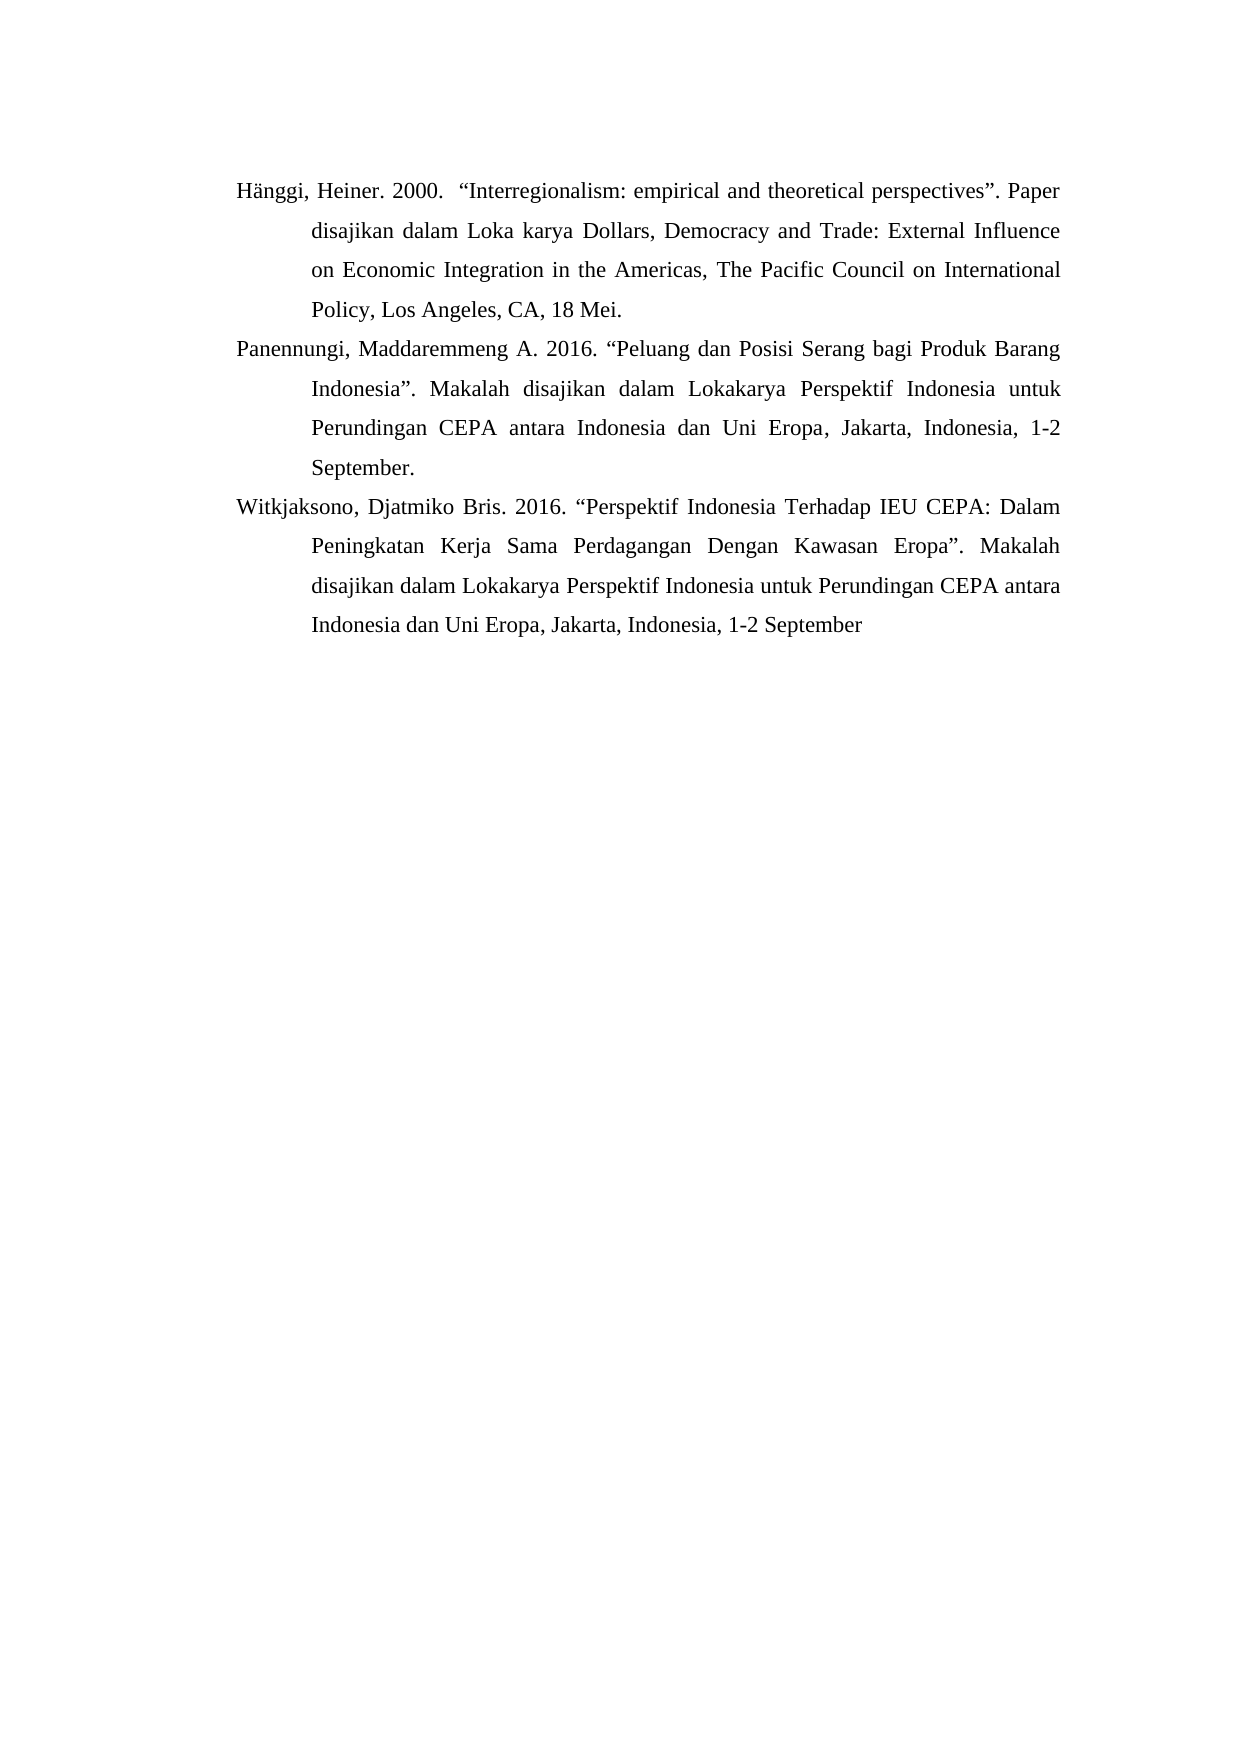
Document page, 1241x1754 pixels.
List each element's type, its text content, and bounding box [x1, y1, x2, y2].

list Witkjaksono, Djatmiko Bris. 2016. “Perspektif Indonesia Terhadap IEU CEPA: Dalam Peningkatan Kerja Sama Perdagangan Dengan Kawasan Eropa”. Makalah disajikan dalam Lokakarya Perspektif Indonesia untuk Perundingan CEPA antara Indonesia dan Uni Eropa, Jakarta, Indonesia, 1-2 September [236, 493, 1061, 638]
list Hänggi, Heiner. 2000. “Interregionalism: empirical and theoretical perspectives”. Paper disajikan dalam Loka karya Dollars, Democracy and Trade: External Influence on Economic Integration in the Americas, The Pacific Council on International Policy, Los Angeles, CA, 18 Mei. [236, 177, 1061, 322]
list Panennungi, Maddaremmeng A. 2016. “Peluang dan Posisi Serang bagi Produk Barang Indonesia”. Makalah disajikan dalam Lokakarya Perspektif Indonesia untuk Perundingan CEPA antara Indonesia dan Uni Eropa, Jakarta, Indonesia, 1-2 September. [236, 335, 1061, 480]
